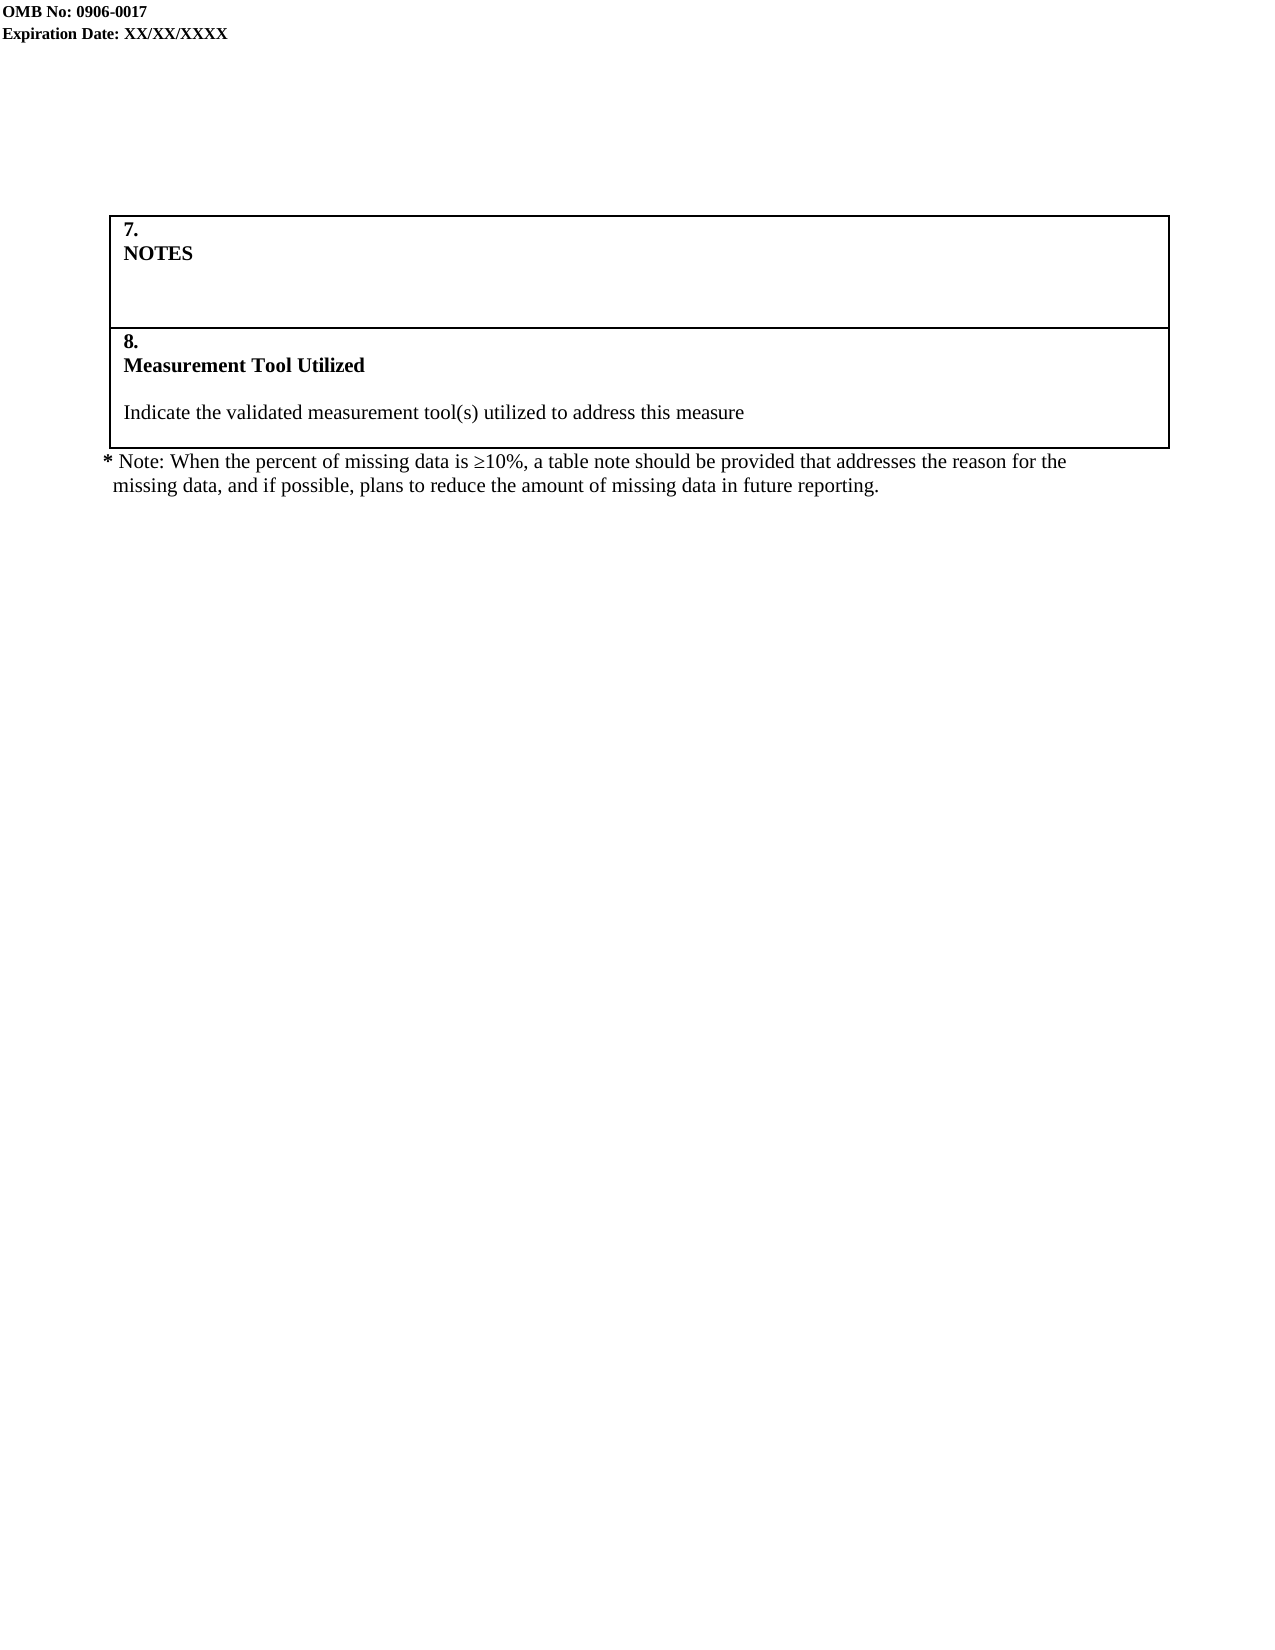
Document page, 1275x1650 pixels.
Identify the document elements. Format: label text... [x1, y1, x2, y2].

table_header 7. NOTES [111, 217, 1168, 327]
table_cell 8. Measurement Tool Utilized Indicate the validated measurement tool(s) utilized to address this measure [111, 329, 1168, 447]
text * Note: When the percent of missing data is ≥10%, a table note should be provided that addresses the reason for the missing data, and if possible, plans to reduce the amount of missing data in future reporting. [103, 449, 1113, 497]
